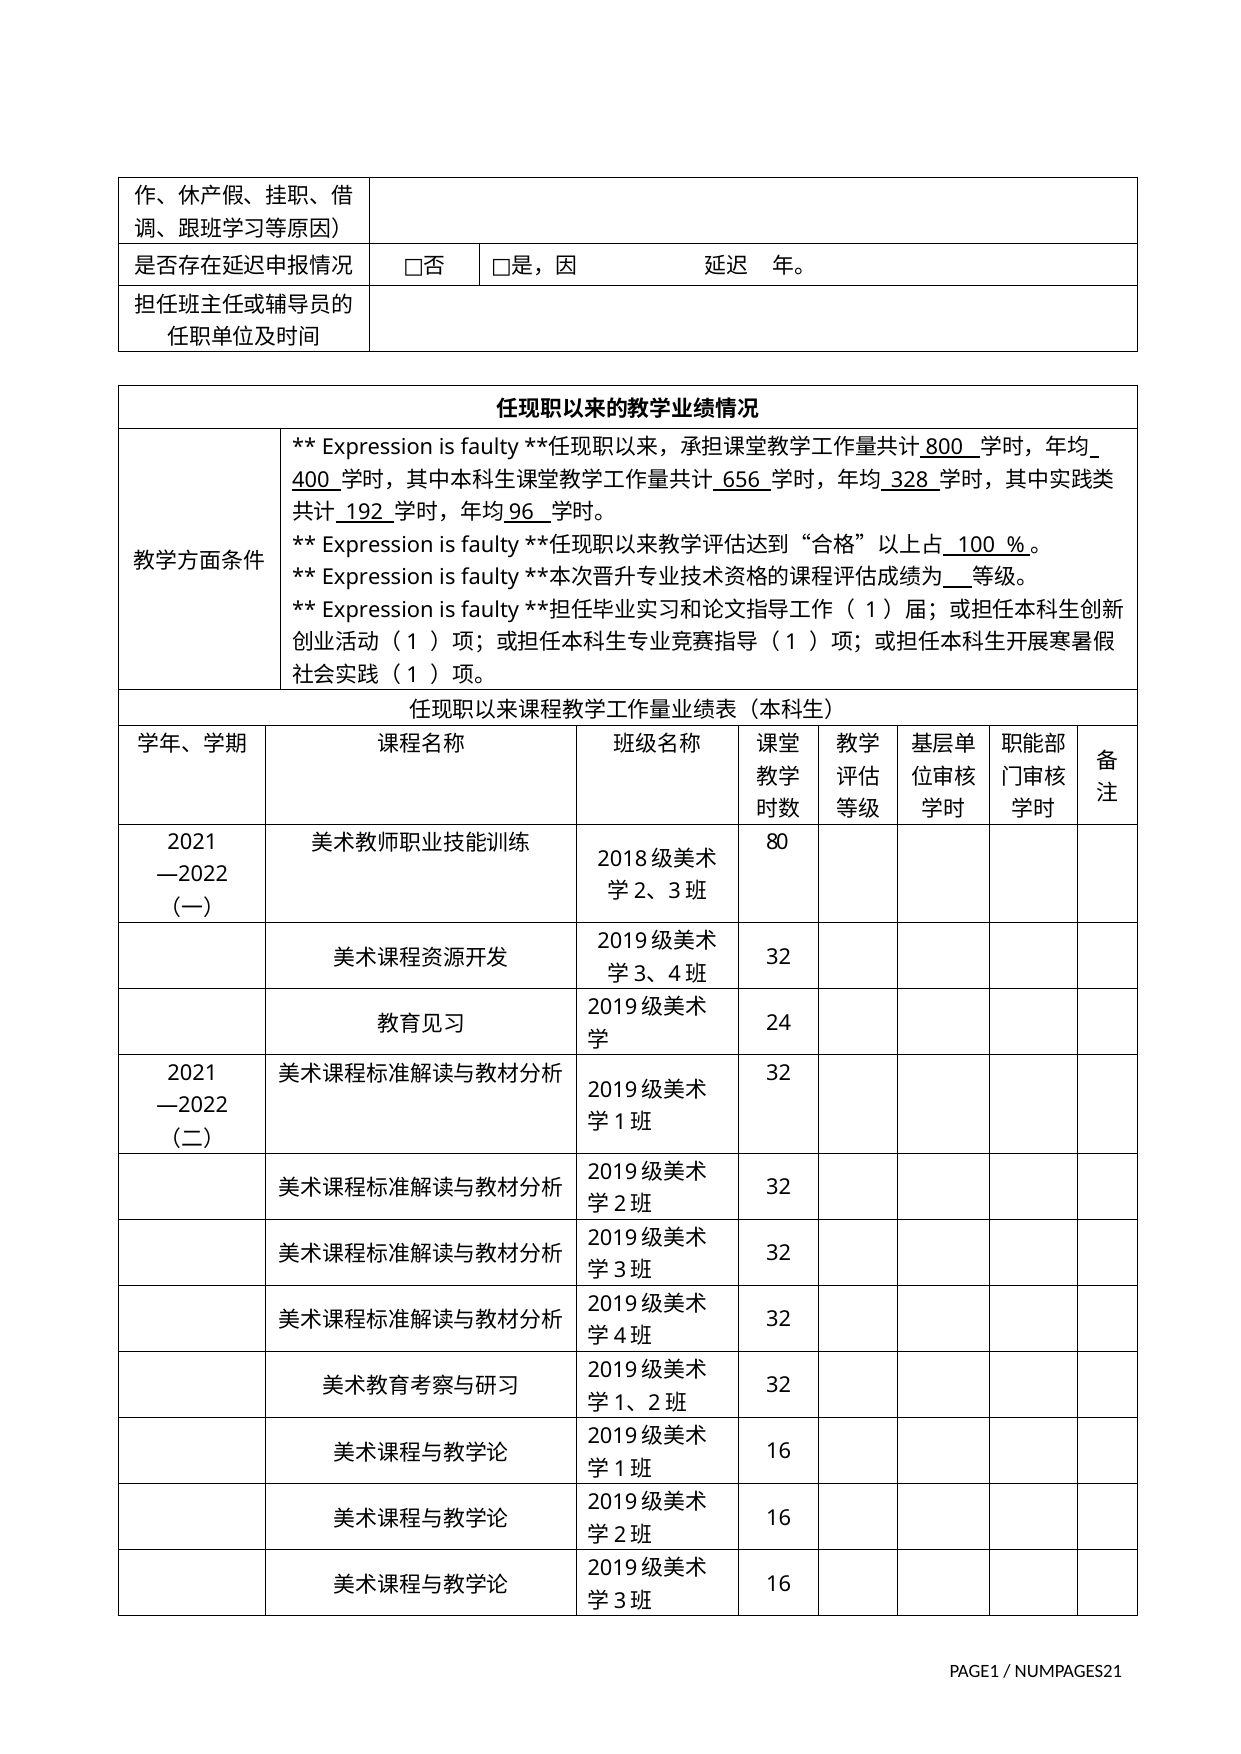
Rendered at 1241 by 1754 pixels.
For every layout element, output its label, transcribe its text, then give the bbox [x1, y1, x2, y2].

table_cell [898, 1352, 989, 1417]
table_cell [1078, 989, 1137, 1054]
table_cell [898, 1154, 989, 1219]
table_cell [1078, 1550, 1137, 1615]
table_cell 2018级美术学2、3班 [577, 825, 738, 922]
table_cell 16 [739, 1550, 818, 1615]
table_cell [990, 1550, 1077, 1615]
table_cell 2019级美术学 [577, 989, 738, 1054]
table_cell 32 [739, 1352, 818, 1417]
table_cell [119, 989, 265, 1054]
table_cell 2019级美术学2班 [577, 1484, 738, 1549]
table_cell [819, 1484, 897, 1549]
table_cell 80 [739, 825, 818, 922]
table_cell [898, 1550, 989, 1615]
table_cell 美术课程标准解读与教材分析 [266, 1220, 576, 1285]
table_cell 32 [739, 923, 818, 988]
table_cell 学年、学期 [119, 726, 265, 823]
table_cell [119, 1286, 265, 1351]
table_cell [1078, 1220, 1137, 1285]
table_cell 是否存在延迟申报情况 [119, 244, 369, 285]
table_cell 教育见习 [266, 989, 576, 1054]
table_cell [898, 1418, 989, 1483]
table_cell 美术课程标准解读与教材分析 [266, 1055, 576, 1153]
table_cell 课堂教学时数 [739, 726, 818, 823]
table_cell [819, 1352, 897, 1417]
table_cell [119, 1154, 265, 1219]
table_cell [119, 923, 265, 988]
table_cell [898, 825, 989, 922]
table_cell 美术课程标准解读与教材分析 [266, 1286, 576, 1351]
table_cell 24 [739, 989, 818, 1054]
table_header 任现职以来的教学业绩情况 [119, 386, 1137, 428]
table_cell [119, 1484, 265, 1549]
table_cell 16 [739, 1484, 818, 1549]
table_cell 备注 [1078, 726, 1137, 823]
table_cell 2019级美术学3、4班 [577, 923, 738, 988]
table_cell [819, 989, 897, 1054]
table_cell 美术教师职业技能训练 [266, 825, 576, 922]
table_cell 32 [739, 1286, 818, 1351]
table_cell [990, 1220, 1077, 1285]
table_cell 美术课程与教学论 [266, 1484, 576, 1549]
table_cell 班级名称 [577, 726, 738, 823]
table_cell 2019级美术学1、2班 [577, 1352, 738, 1417]
table_cell [990, 1154, 1077, 1219]
table_cell ①任现职以来，承担课堂教学工作量共计 800 学时，年均 400 学时，其中本科生课堂教学工作量共计 656 学时，年均 328 学时，其中实践类共计 192 学时，年均 96 学时。 ②任现职以来教学评估达到“合格”以上占 100 % 。 ③本次晋升专业技术资格的课程评估成绩为 等级。 ④担任毕业实习和论文指导工作（ 1 ）届；或担任本科生创新创业活动（ 1 ）项；或担任本科生专业竞赛指导（ 1 ）项；或担任本科生开展寒暑假社会实践（ 1 ）项。 [281, 429, 1137, 689]
table_cell [898, 1055, 989, 1153]
table_cell 32 [739, 1220, 818, 1285]
table_cell 教学评估等级 [819, 726, 897, 823]
table_cell 2021 —2022（一） [119, 825, 265, 922]
table_cell 担任班主任或辅导员的任职单位及时间 [119, 286, 369, 351]
table_cell [898, 989, 989, 1054]
table_cell [1078, 1286, 1137, 1351]
table_cell [990, 923, 1077, 988]
table_cell 教学方面条件 [119, 429, 280, 689]
table_cell [1078, 1484, 1137, 1549]
table_cell 2019级美术学3班 [577, 1550, 738, 1615]
table_cell 基层单位审核学时 [898, 726, 989, 823]
table_cell □是，因 延迟 年。 [480, 244, 1137, 285]
table_cell [370, 286, 1137, 351]
table_cell [119, 1550, 265, 1615]
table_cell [119, 178, 369, 243]
table_cell [898, 1220, 989, 1285]
table_cell [819, 1220, 897, 1285]
table_cell 2019级美术学2班 [577, 1154, 738, 1219]
table_cell [1078, 1418, 1137, 1483]
table_cell [819, 1550, 897, 1615]
table_cell 美术课程与教学论 [266, 1550, 576, 1615]
table_cell [370, 178, 1137, 243]
table_cell 美术课程标准解读与教材分析 [266, 1154, 576, 1219]
table_cell 课程名称 [266, 726, 576, 823]
table_cell [1078, 1055, 1137, 1153]
table_cell 2019级美术学3班 [577, 1220, 738, 1285]
table_cell [990, 989, 1077, 1054]
table_cell [1078, 1154, 1137, 1219]
table_cell [990, 825, 1077, 922]
table_cell [898, 1286, 989, 1351]
table_cell 2019级美术学4班 [577, 1286, 738, 1351]
table_cell [1078, 1352, 1137, 1417]
table_cell [119, 1418, 265, 1483]
table_cell [990, 1055, 1077, 1153]
table_cell [1078, 825, 1137, 922]
table_cell [1078, 923, 1137, 988]
table_cell 美术课程与教学论 [266, 1418, 576, 1483]
table_cell □否 [370, 244, 479, 285]
table_cell [819, 923, 897, 988]
table_cell 美术教育考察与研习 [266, 1352, 576, 1417]
table_cell [990, 1418, 1077, 1483]
table_cell [990, 1286, 1077, 1351]
table_cell [819, 1286, 897, 1351]
table_cell 32 [739, 1055, 818, 1153]
table_cell 16 [739, 1418, 818, 1483]
table_cell 2021 —2022（二） [119, 1055, 265, 1153]
table_cell [990, 1352, 1077, 1417]
table_cell [119, 1220, 265, 1285]
table_cell [819, 1154, 897, 1219]
table_cell [819, 1418, 897, 1483]
table_cell 美术课程资源开发 [266, 923, 576, 988]
table_cell 职能部门审核学时 [990, 726, 1077, 823]
table_cell [990, 1484, 1077, 1549]
table_cell 2019级美术学1班 [577, 1055, 738, 1153]
table_cell [819, 1055, 897, 1153]
table_cell 32 [739, 1154, 818, 1219]
table_cell [119, 1352, 265, 1417]
table_cell [819, 825, 897, 922]
table_cell 2019级美术学1班 [577, 1418, 738, 1483]
table_cell [898, 923, 989, 988]
table_cell 任现职以来课程教学工作量业绩表（本科生） [119, 690, 1137, 725]
table_cell [898, 1484, 989, 1549]
